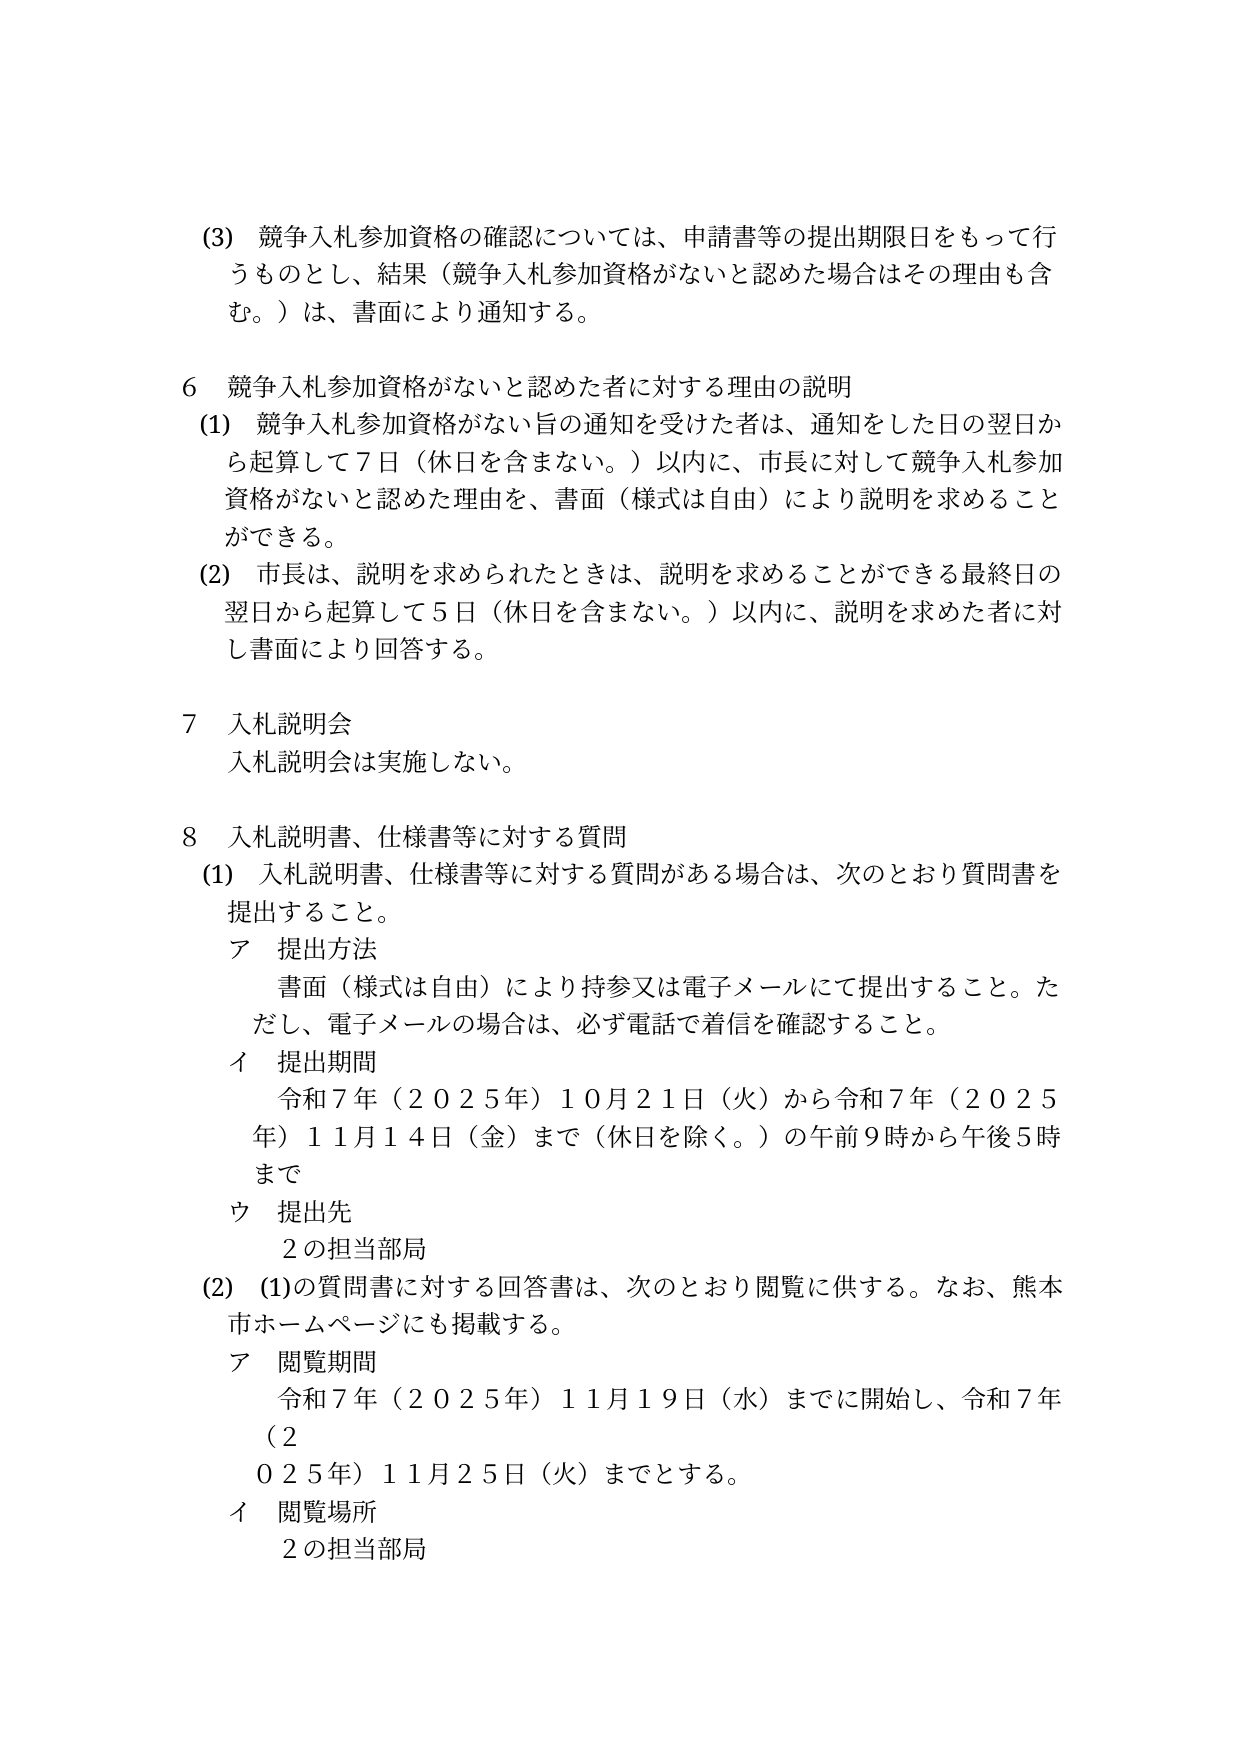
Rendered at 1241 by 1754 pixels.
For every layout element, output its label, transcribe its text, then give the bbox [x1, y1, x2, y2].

text ０２５年）１１月２５日（火）までとする。 [177, 1454, 1063, 1492]
text ２の担当部局 [252, 1229, 1063, 1267]
text イ 閲覧場所 [177, 1492, 1063, 1529]
text ８ 入札説明書、仕様書等に対する質問 [177, 817, 1063, 854]
text (3) 競争入札参加資格の確認については、申請書等の提出期限日をもって行 [202, 217, 1063, 254]
text (2) (1)の質問書に対する回答書は、次のとおり閲覧に供する。なお、熊本市ホームページにも掲載する。 [202, 1267, 1063, 1342]
text イ 提出期間 [177, 1042, 1063, 1079]
text 令和７年（２０２５年）１０月２１日（火）から令和７年（２０２５年）１１月１４日（金）まで（休日を除く。）の午前９時から午後５時まで [252, 1079, 1063, 1192]
text む。）は、書面により通知する。 [202, 292, 1063, 329]
text (1) 競争入札参加資格がない旨の通知を受けた者は、通知をした日の翌日から起算して７日（休日を含まない。）以内に、市長に対して競争入札参加資格がないと認めた理由を、書面（様式は自由）により説明を求めることができる。 [199, 404, 1063, 554]
text ２の担当部局 [177, 1529, 1063, 1567]
text 入札説明会は実施しない。 [177, 742, 1063, 779]
text ア 閲覧期間 [177, 1342, 1063, 1379]
text ７ 入札説明会 [177, 704, 1063, 742]
text (2) 市長は、説明を求められたときは、説明を求めることができる最終日の翌日から起算して５日（休日を含まない。）以内に、説明を求めた者に対し書面により回答する。 [199, 554, 1063, 667]
text うものとし、結果（競争入札参加資格がないと認めた場合はその理由も含 [202, 254, 1063, 292]
text ア 提出方法 [177, 929, 1063, 967]
text ６ 競争入札参加資格がないと認めた者に対する理由の説明 [177, 367, 1063, 404]
text (1) 入札説明書、仕様書等に対する質問がある場合は、次のとおり質問書を提出すること。 [202, 854, 1063, 929]
text ウ 提出先 [177, 1192, 1063, 1229]
text 令和７年（２０２５年）１１月１９日（水）までに開始し、令和７年（２ [252, 1379, 1063, 1454]
text 書面（様式は自由）により持参又は電子メールにて提出すること。ただし、電子メールの場合は、必ず電話で着信を確認すること｡ [252, 967, 1063, 1042]
